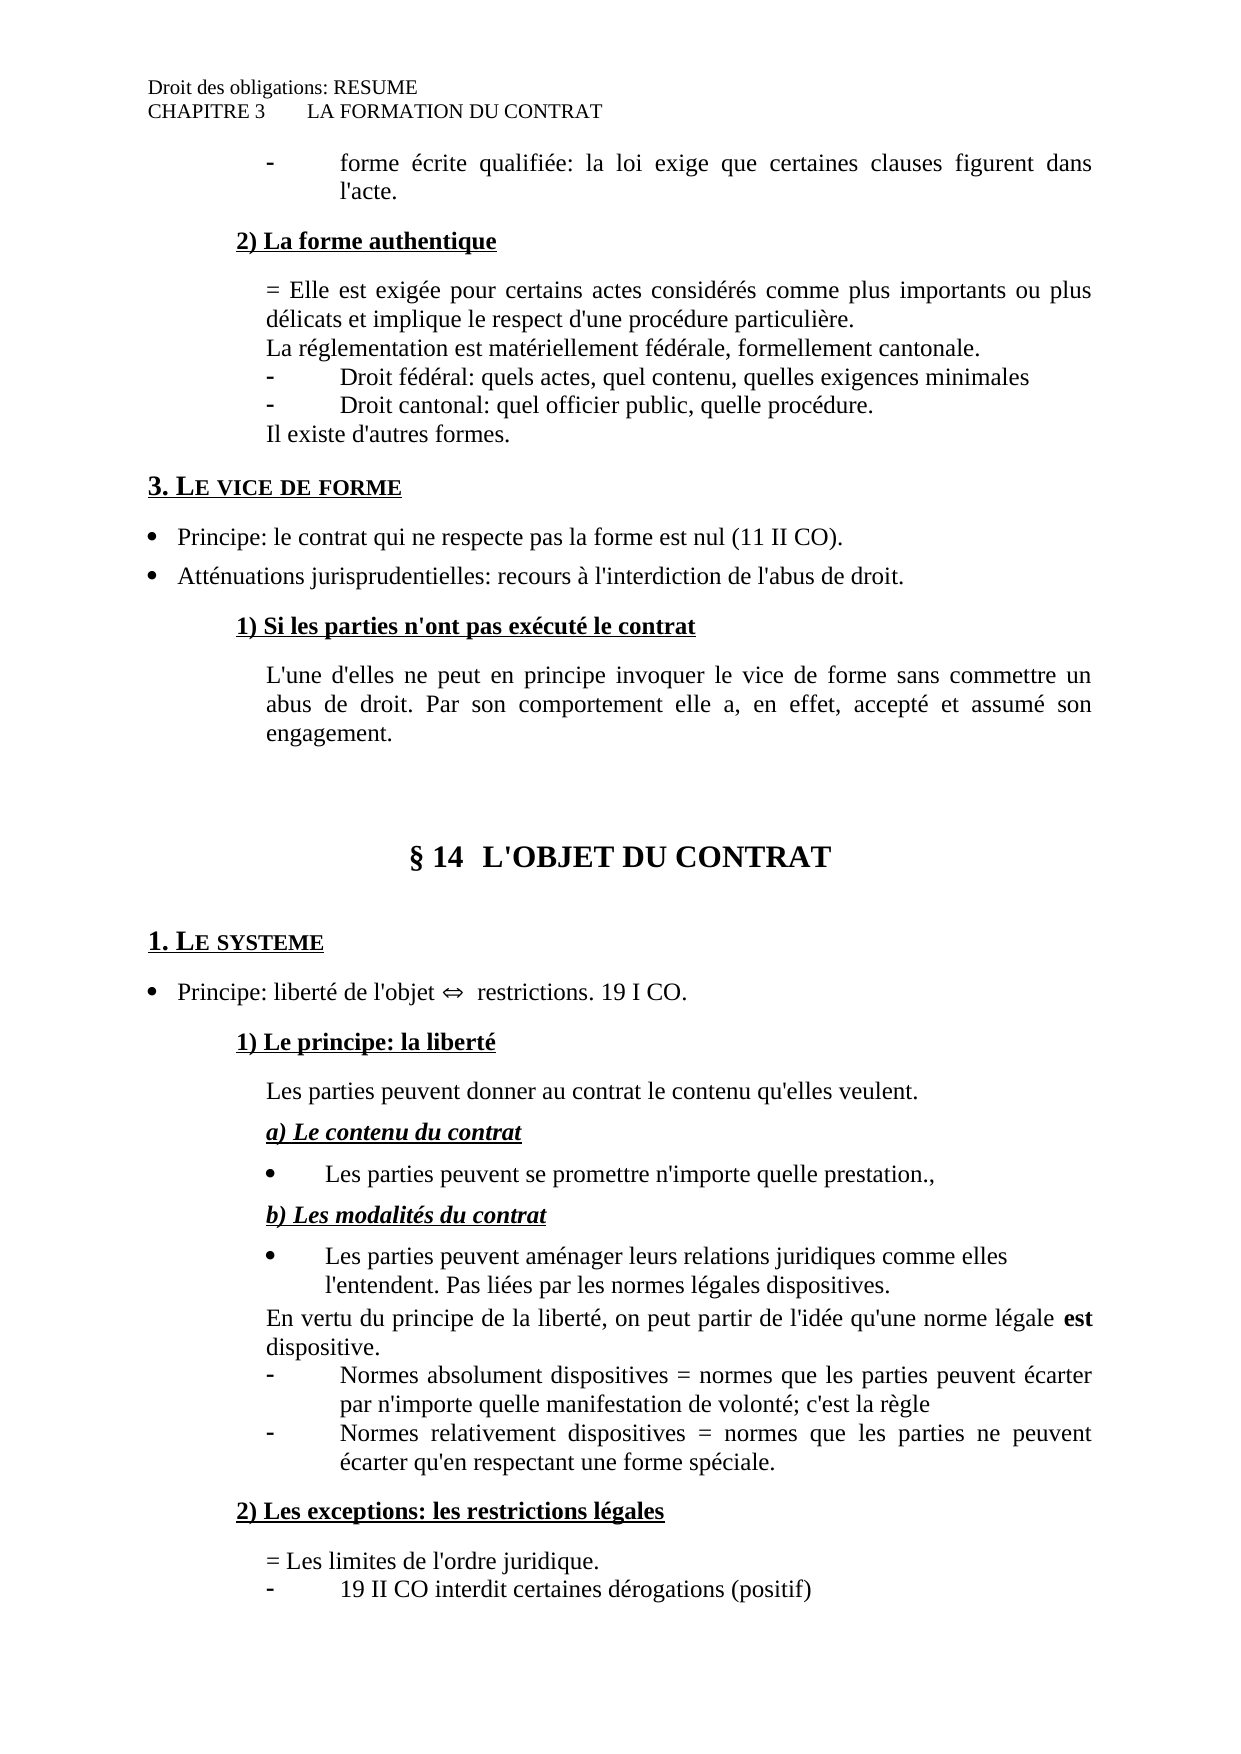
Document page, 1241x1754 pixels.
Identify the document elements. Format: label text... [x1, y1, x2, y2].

text Les parties peuvent donner au contrat le contenu qu'elles veulent. [266, 1076, 1093, 1105]
text L'une d'elles ne peut en principe invoquer le vice de forme sans commettre un abus de droit. Par son comportement elle a, en effet, accepté et assumé son engagement. [266, 660, 1093, 747]
text 3. Le vice de forme [148, 469, 1093, 501]
list 19 II CO interdit certaines dérogations (positif) [266, 1574, 1093, 1603]
text 2) La forme authentique [236, 226, 1093, 255]
list Normes absolument dispositives = normes que les parties peuvent écarter par n'importe quelle manifestation de volonté; c'est la règle [266, 1360, 1093, 1418]
text b) Les modalités du contrat [266, 1200, 1093, 1229]
list Principe: le contrat qui ne respecte pas la forme est nul (11 II CO). [148, 522, 1093, 551]
text = Elle est exigée pour certains actes considérés comme plus importants ou plus délicats et implique le respect d'une procédure particulière. [266, 276, 1093, 333]
list Les parties peuvent aménager leurs relations juridiques comme elles l'entendent. Pas liées par les normes légales dispositives. [266, 1241, 1093, 1299]
text 1) Si les parties n'ont pas exécuté le contrat [236, 611, 1093, 639]
list Les parties peuvent se promettre n'importe quelle prestation., [266, 1159, 1093, 1187]
text La réglementation est matériellement fédérale, formellement cantonale. [266, 333, 1093, 362]
list Droit fédéral: quels actes, quel contenu, quelles exigences minimales [266, 362, 1093, 391]
list Principe: liberté de l'objet restrictions. 19 I CO. [148, 977, 1093, 1006]
text 1) Le principe: la liberté [236, 1027, 1093, 1055]
list Normes relativement dispositives = normes que les parties ne peuvent écarter qu'en respectant une forme spéciale. [266, 1418, 1093, 1475]
list forme écrite qualifiée: la loi exige que certaines clauses figurent dans l'acte. [266, 148, 1093, 205]
text a) Le contenu du contrat [266, 1117, 1093, 1146]
text = Les limites de l'ordre juridique. [266, 1546, 1093, 1574]
list Droit cantonal: quel officier public, quelle procédure. [266, 391, 1093, 419]
list Atténuations jurisprudentielles: recours à l'interdiction de l'abus de droit. [148, 561, 1093, 590]
text En vertu du principe de la liberté, on peut partir de l'idée qu'une norme légale est dispositive. [266, 1303, 1093, 1360]
text Il existe d'autres formes. [266, 419, 1093, 448]
text § 14 L'objet du contrat [148, 838, 1093, 874]
text 1. Le systeme [148, 924, 1093, 956]
text 2) Les exceptions: les restrictions légales [236, 1496, 1093, 1525]
